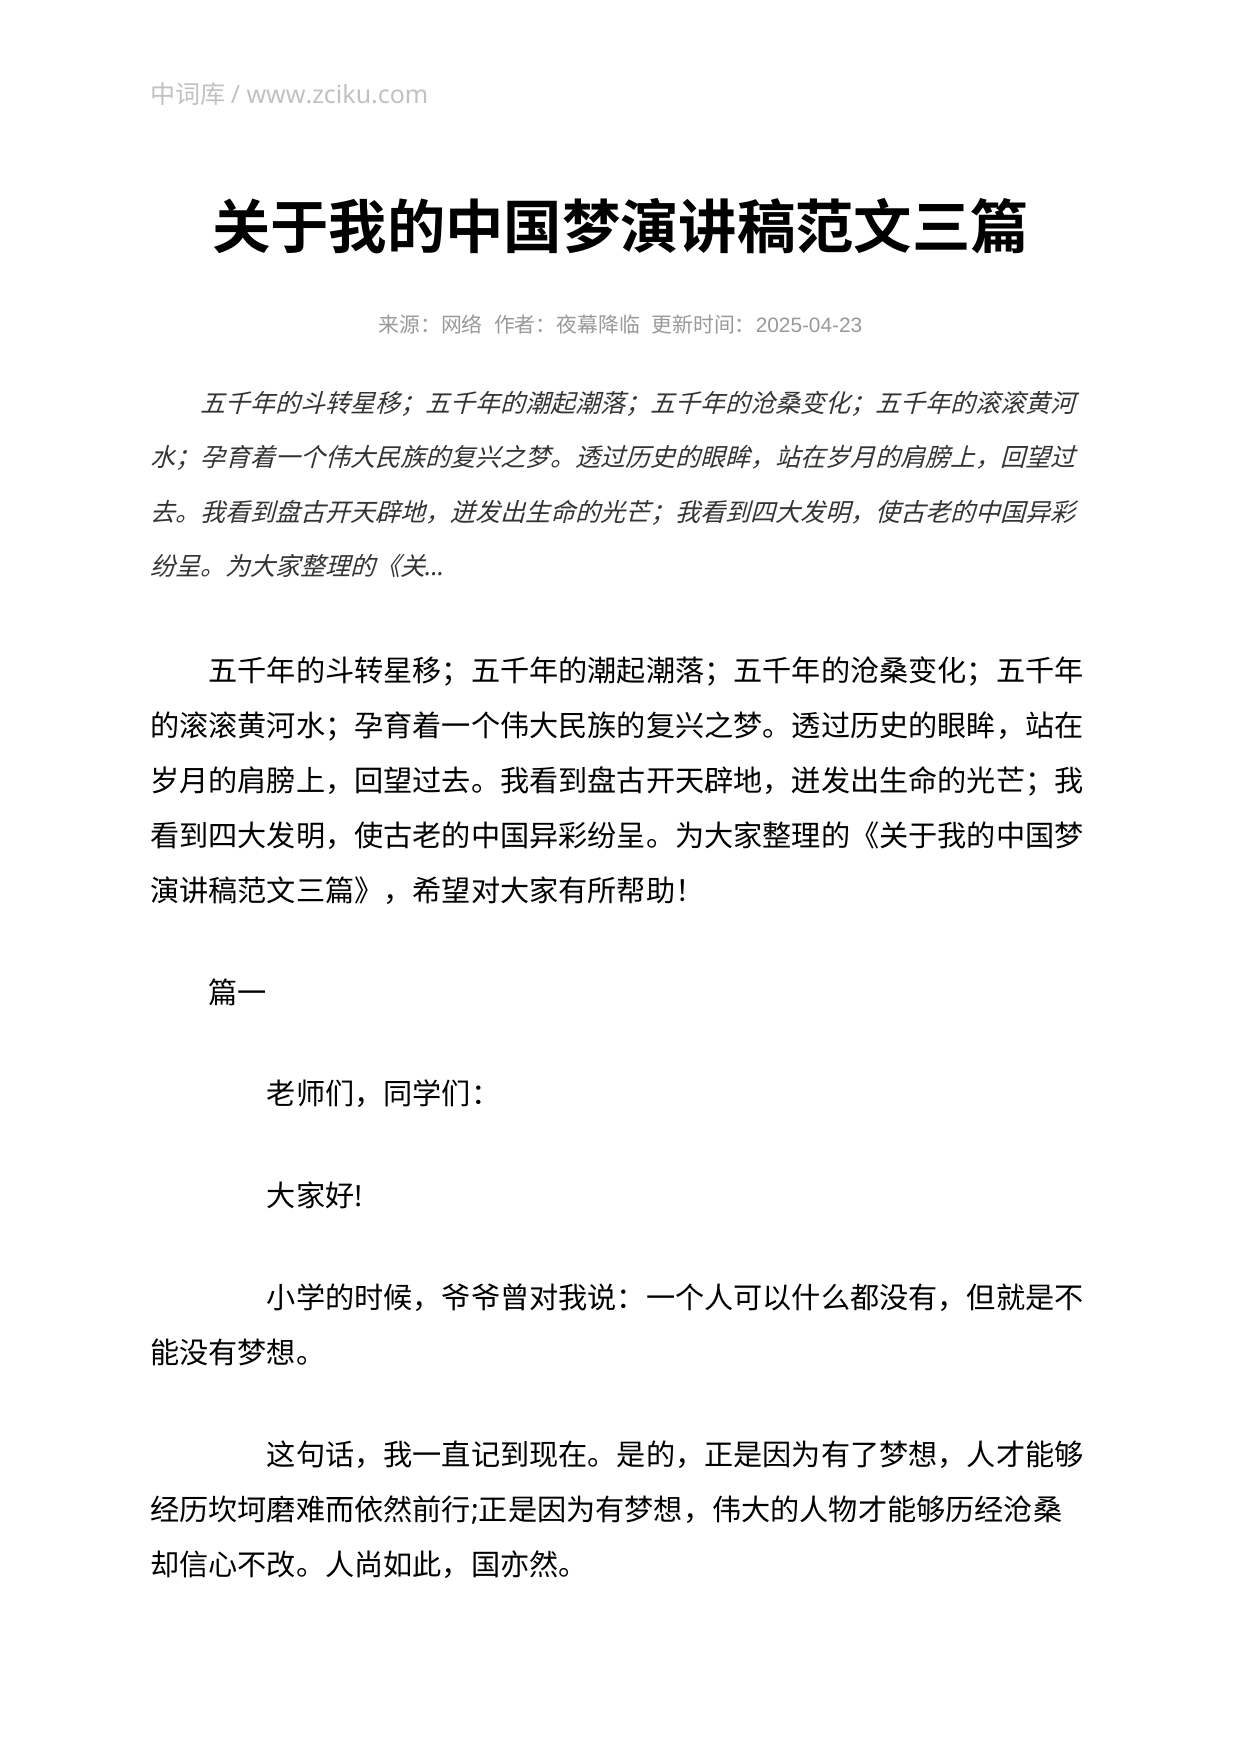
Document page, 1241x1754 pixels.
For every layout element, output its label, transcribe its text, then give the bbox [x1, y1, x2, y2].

text 大家好! [150, 1173, 1090, 1215]
text 来源：网络 作者：夜幕降临 更新时间：2025-04-23 [150, 313, 1090, 337]
subtitle 关于我的中国梦演讲稿范文三篇 [150, 181, 1090, 266]
text 篇一 [150, 969, 1090, 1011]
text 五千年的斗转星移；五千年的潮起潮落；五千年的沧桑变化；五千年的滚滚黄河水；孕育着一个伟大民族的复兴之梦。透过历史的眼眸，站在岁月的肩膀上，回望过去。我看到盘古开天辟地，迸发出生命的光芒；我看到四大发明，使古老的中国异彩纷呈。为大家整理的《关... [150, 383, 1090, 583]
text 这句话，我一直记到现在。是的，正是因为有了梦想，人才能够经历坎坷磨难而依然前行;正是因为有梦想，伟大的人物才能够历经沧桑却信心不改。人尚如此，国亦然。 [150, 1431, 1090, 1583]
text 小学的时候，爷爷曾对我说：一个人可以什么都没有，但就是不能没有梦想。 [150, 1275, 1090, 1372]
text 老师们，同学们： [150, 1071, 1090, 1113]
text 五千年的斗转星移；五千年的潮起潮落；五千年的沧桑变化；五千年的滚滚黄河水；孕育着一个伟大民族的复兴之梦。透过历史的眼眸，站在岁月的肩膀上，回望过去。我看到盘古开天辟地，迸发出生命的光芒；我看到四大发明，使古老的中国异彩纷呈。为大家整理的《关于我的中国梦演讲稿范文三篇》，希望对大家有所帮助！ [150, 648, 1090, 910]
